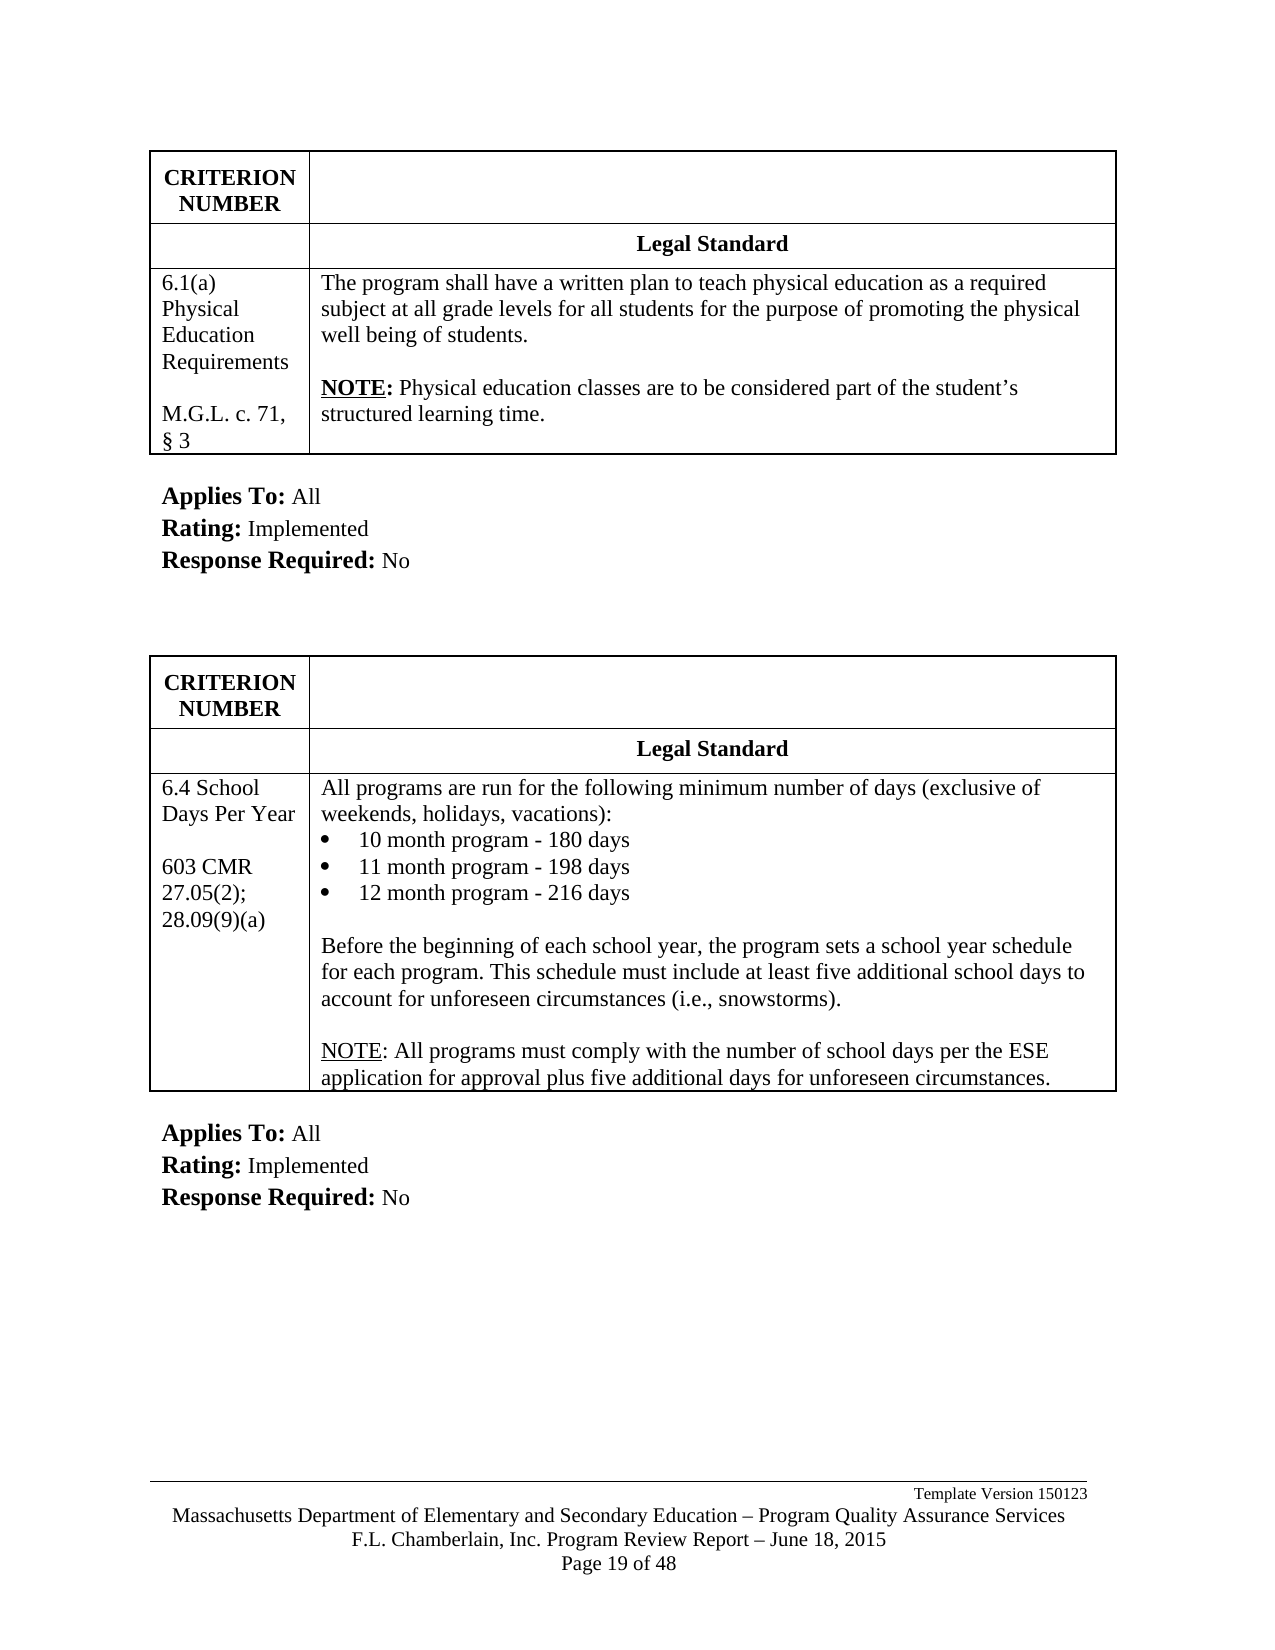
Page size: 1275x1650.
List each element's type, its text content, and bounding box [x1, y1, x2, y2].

table_cell 6.4 School Days Per Year 603 CMR 27.05(2); 28.09(9)(a) [151, 774, 309, 1090]
table_cell Response Required: No [150, 545, 1116, 629]
table_cell [151, 224, 309, 268]
table_header [310, 657, 1115, 728]
table_cell All programs are run for the following minimum number of days (exclusive of weekends, holidays, vacations): 10 month program - 180 days 11 month program - 198 days 12 month program - 216 days Before the beginning of each school year, the program sets a school year schedule for each program. This schedule must include at least five additional school days to account for unforeseen circumstances (i.e., snowstorms). NOTE: All programs must comply with the number of school days per the ESE application for approval plus five additional days for unforeseen circumstances. [310, 774, 1115, 1090]
table_cell The program shall have a written plan to teach physical education as a required subject at all grade levels for all students for the purpose of promoting the physical well being of students. NOTE: Physical education classes are to be considered part of the student’s structured learning time. [310, 269, 1115, 453]
table_cell Rating: Implemented [150, 1150, 1116, 1182]
table_cell 6.1(a) Physical Education Requirements M.G.L. c. 71, § 3 [151, 269, 309, 453]
table_header Applies To: All [150, 1118, 1116, 1150]
table_header CRITERION NUMBER [151, 657, 309, 728]
table_header CRITERION NUMBER [151, 152, 309, 223]
table_cell Legal Standard [310, 729, 1115, 773]
table_cell [151, 729, 309, 773]
table_header Applies To: All [150, 481, 1116, 513]
table_cell Rating: Implemented [150, 513, 1116, 545]
table_cell Legal Standard [310, 224, 1115, 268]
table_header [310, 152, 1115, 223]
table_cell Response Required: No [150, 1182, 1116, 1214]
